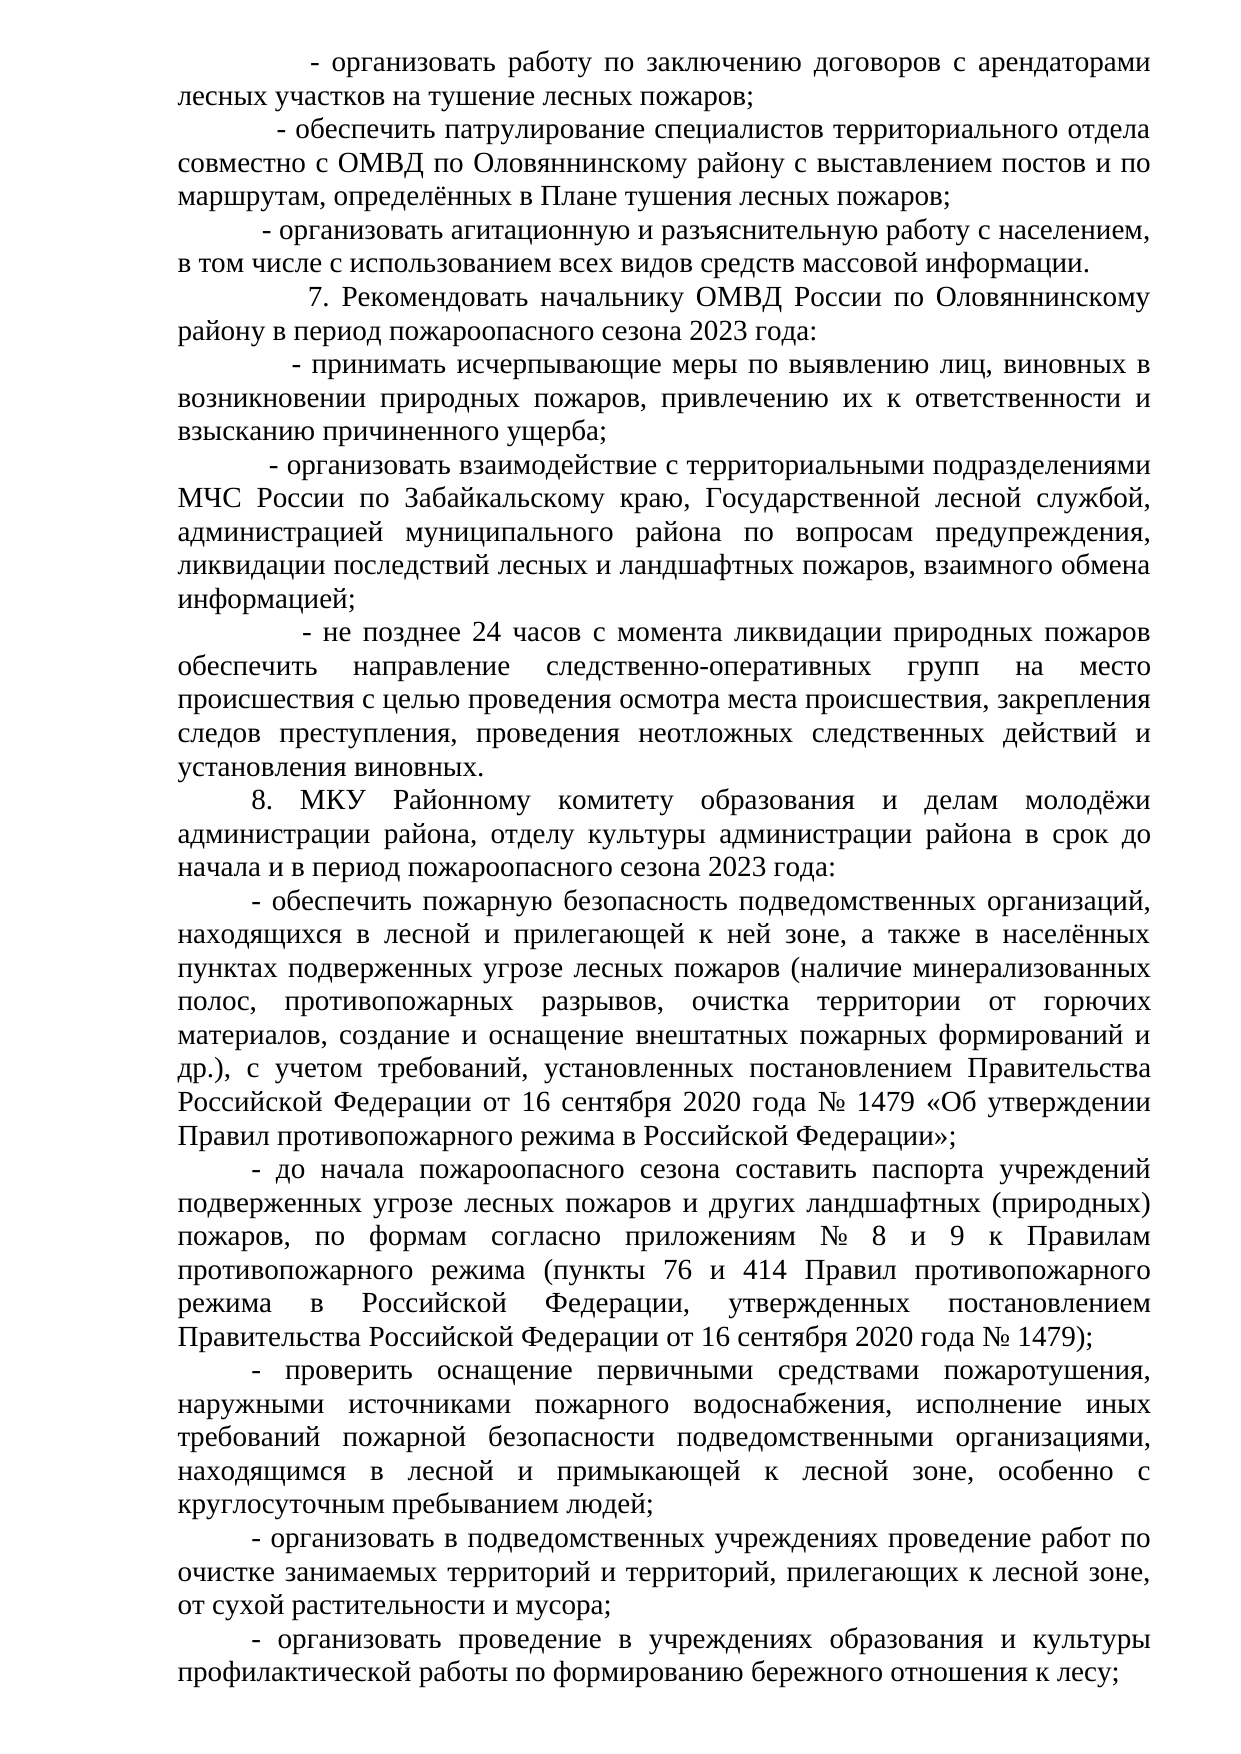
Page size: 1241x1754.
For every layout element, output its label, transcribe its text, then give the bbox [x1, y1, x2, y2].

text - организовать работу по заключению договоров с арендаторами лесных участков на тушение лесных пожаров; [177, 44, 1152, 111]
text - не позднее 24 часов с момента ликвидации природных пожаров обеспечить направление следственно-оперативных групп на место происшествия с целью проведения осмотра места происшествия, закрепления следов преступления, проведения неотложных следственных действий и установления виновных. [177, 614, 1152, 782]
text 7. Рекомендовать начальнику ОМВД России по Оловяннинскому району в период пожароопасного сезона 2023 года: [177, 279, 1152, 346]
text - обеспечить пожарную безопасность подведомственных организаций, находящихся в лесной и прилегающей к ней зоне, а также в населённых пунктах подверженных угрозе лесных пожаров (наличие минерализованных полос, противопожарных разрывов, очистка территории от горючих материалов, создание и оснащение внештатных пожарных формирований и др.), с учетом требований, установленных постановлением Правительства Российской Федерации от 16 сентября 2020 года № 1479 «Об утверждении Правил противопожарного режима в Российской Федерации»; [177, 883, 1152, 1151]
text 8. МКУ Районному комитету образования и делам молодёжи администрации района, отделу культуры администрации района в срок до начала и в период пожароопасного сезона 2023 года: [177, 782, 1152, 883]
text - обеспечить патрулирование специалистов территориального отдела совместно с ОМВД по Оловяннинскому району с выставлением постов и по маршрутам, определённых в Плане тушения лесных пожаров; [177, 111, 1152, 212]
text - организовать агитационную и разъяснительную работу с населением, в том числе с использованием всех видов средств массовой информации. [177, 212, 1152, 279]
text - организовать взаимодействие с территориальными подразделениями МЧС России по Забайкальскому краю, Государственной лесной службой, администрацией муниципального района по вопросам предупреждения, ликвидации последствий лесных и ландшафтных пожаров, взаимного обмена информацией; [177, 447, 1152, 614]
text - организовать в подведомственных учреждениях проведение работ по очистке занимаемых территорий и территорий, прилегающих к лесной зоне, от сухой растительности и мусора; [177, 1520, 1152, 1621]
text - проверить оснащение первичными средствами пожаротушения, наружными источниками пожарного водоснабжения, исполнение иных требований пожарной безопасности подведомственными организациями, находящимся в лесной и примыкающей к лесной зоне, особенно с круглосуточным пребыванием людей; [177, 1352, 1152, 1520]
text - принимать исчерпывающие меры по выявлению лиц, виновных в возникновении природных пожаров, привлечению их к ответственности и взысканию причиненного ущерба; [177, 346, 1152, 447]
text - организовать проведение в учреждениях образования и культуры профилактической работы по формированию бережного отношения к лесу; [177, 1621, 1152, 1688]
text - до начала пожароопасного сезона составить паспорта учреждений подверженных угрозе лесных пожаров и других ландшафтных (природных) пожаров, по формам согласно приложениям № 8 и 9 к Правилам противопожарного режима (пункты 76 и 414 Правил противопожарного режима в Российской Федерации, утвержденных постановлением Правительства Российской Федерации от 16 сентября 2020 года № 1479); [177, 1151, 1152, 1352]
